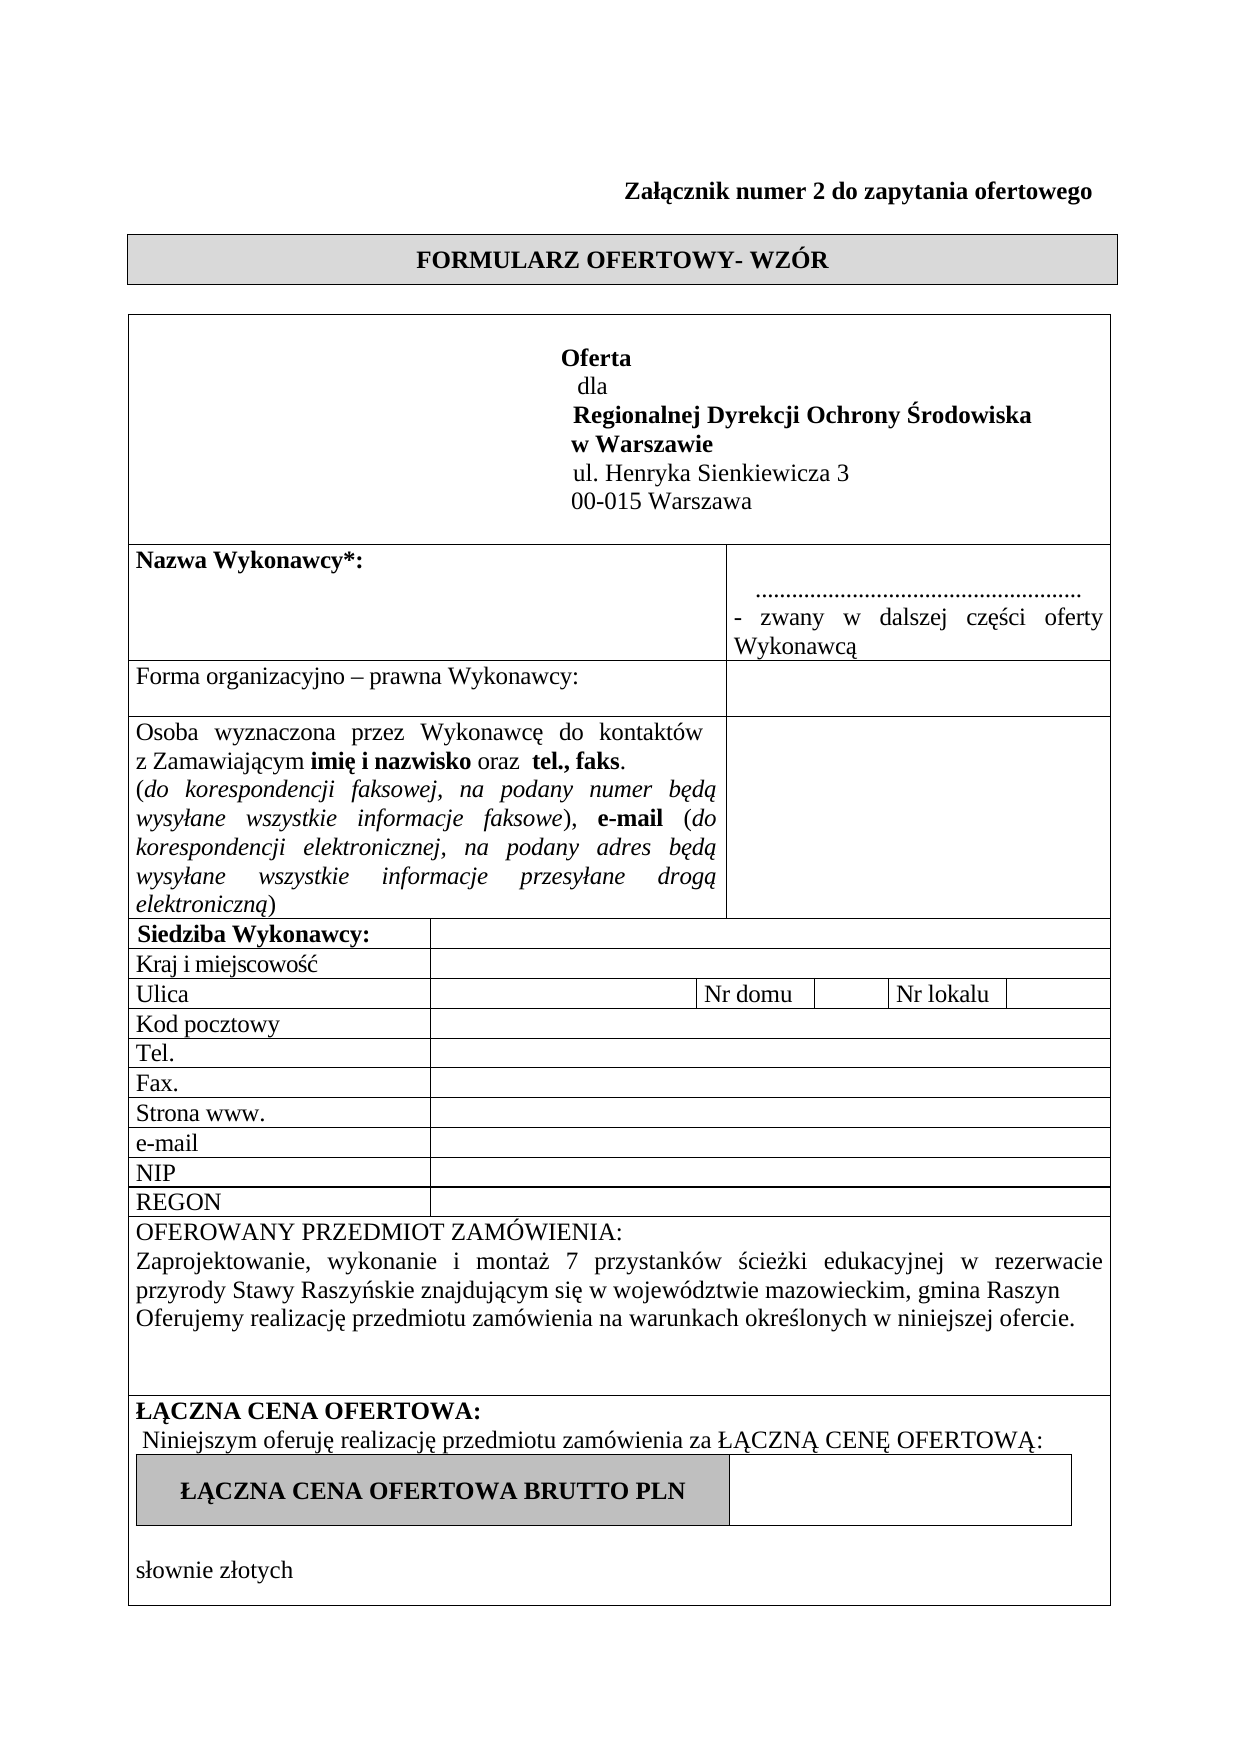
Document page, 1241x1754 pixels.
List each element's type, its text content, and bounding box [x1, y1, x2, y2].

table_cell [727, 717, 1110, 918]
table_cell ...................................................... - zwany w dalszej części oferty Wykonawcą [727, 545, 1110, 660]
table_cell Osoba wyznaczona przez Wykonawcę do kontaktów z Zamawiającym imię i nazwisko oraz tel., faks. (do korespondencji faksowej, na podany numer będą wysyłane wszystkie informacje faksowe), e-mail (do korespondencji elektronicznej, na podany adres będą wysyłane wszystkie informacje przesyłane drogą elektroniczną) [129, 717, 726, 918]
table_cell OFEROWANY PRZEDMIOT ZAMÓWIENIA: Zaprojektowanie, wykonanie i montaż 7 przystanków ścieżki edukacyjnej w rezerwacie przyrody Stawy Raszyńskie znajdującym się w województwie mazowieckim, gmina Raszyn Oferujemy realizację przedmiotu zamówienia na warunkach określonych w niniejszej ofercie. [129, 1217, 1110, 1395]
table_cell [431, 1009, 1110, 1037]
table_cell [431, 949, 1110, 978]
table_cell Nazwa Wykonawcy*: [129, 545, 726, 660]
table_cell [1007, 979, 1110, 1008]
table_cell REGON [129, 1188, 430, 1216]
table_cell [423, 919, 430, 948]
table_cell Kod pocztowy [129, 1009, 430, 1037]
text Załącznik numer 2 do zapytania ofertowego [128, 176, 1093, 205]
table_cell Forma organizacyjno – prawna Wykonawcy: [129, 661, 726, 716]
table_cell [431, 1098, 1110, 1127]
table_cell Strona www. [129, 1098, 430, 1127]
table_header FORMULARZ OFERTOWY- WZÓR [128, 235, 1117, 284]
table_cell Kraj i miejscowość [129, 949, 430, 978]
table_cell Tel. [129, 1039, 430, 1067]
table_cell [431, 1039, 1110, 1067]
table_cell [815, 979, 888, 1008]
table_cell [431, 1068, 1110, 1097]
table_cell [431, 1128, 1110, 1157]
table_cell NIP [129, 1158, 430, 1186]
table_cell Nr lokalu [889, 979, 1006, 1008]
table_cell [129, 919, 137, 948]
table_header Oferta dla Regionalnej Dyrekcji Ochrony Środowiska w Warszawie ul. Henryka Sienkiewicza 3 00-015 Warszawa [129, 315, 1110, 544]
table_cell Fax. [129, 1068, 430, 1097]
table_cell e-mail [129, 1128, 430, 1157]
table_cell [431, 979, 696, 1008]
table_cell [431, 919, 1110, 948]
table_cell [431, 1188, 1110, 1216]
table_cell Nr domu [697, 979, 814, 1008]
table_cell [431, 1158, 1110, 1186]
table_cell Ulica [129, 979, 430, 1008]
table_cell [727, 661, 1110, 716]
